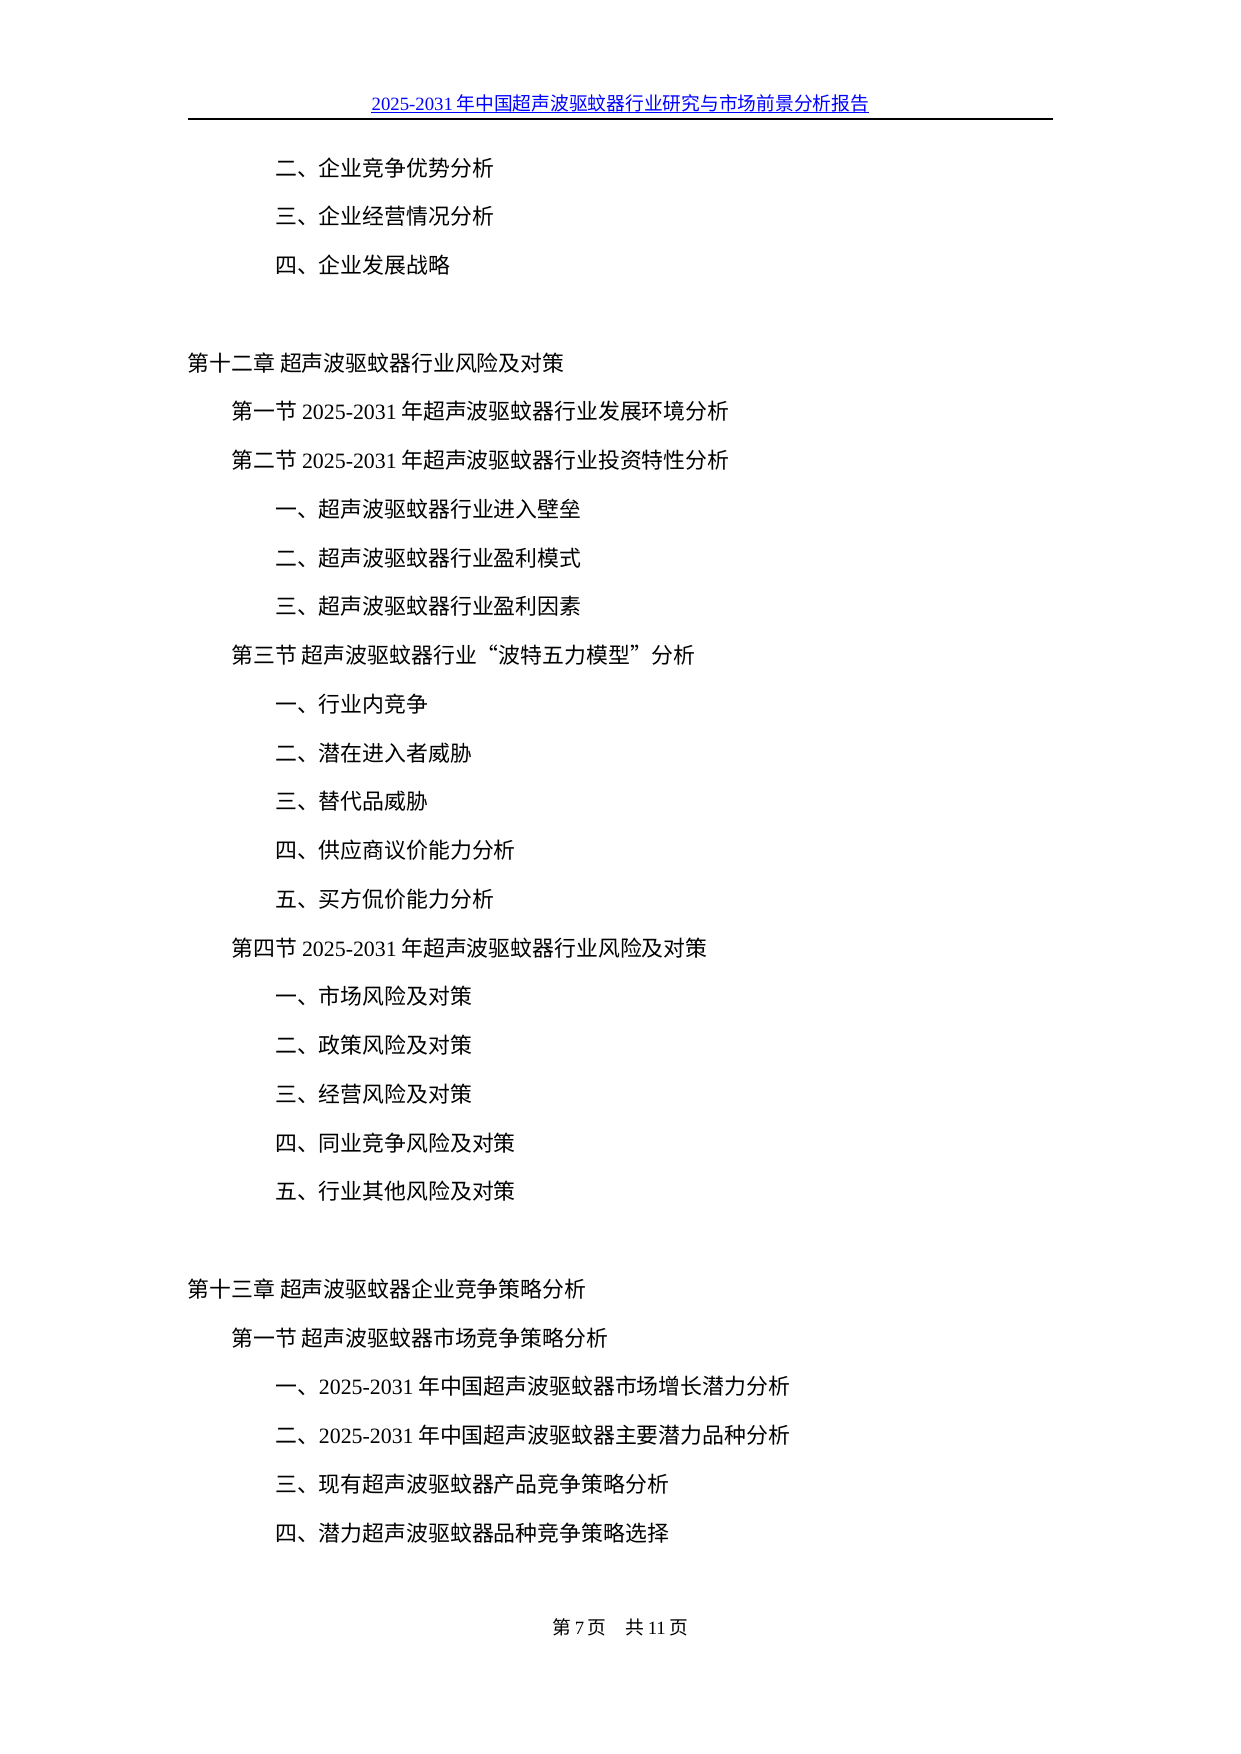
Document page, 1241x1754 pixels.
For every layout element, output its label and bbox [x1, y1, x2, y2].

text [187, 150, 1053, 1548]
